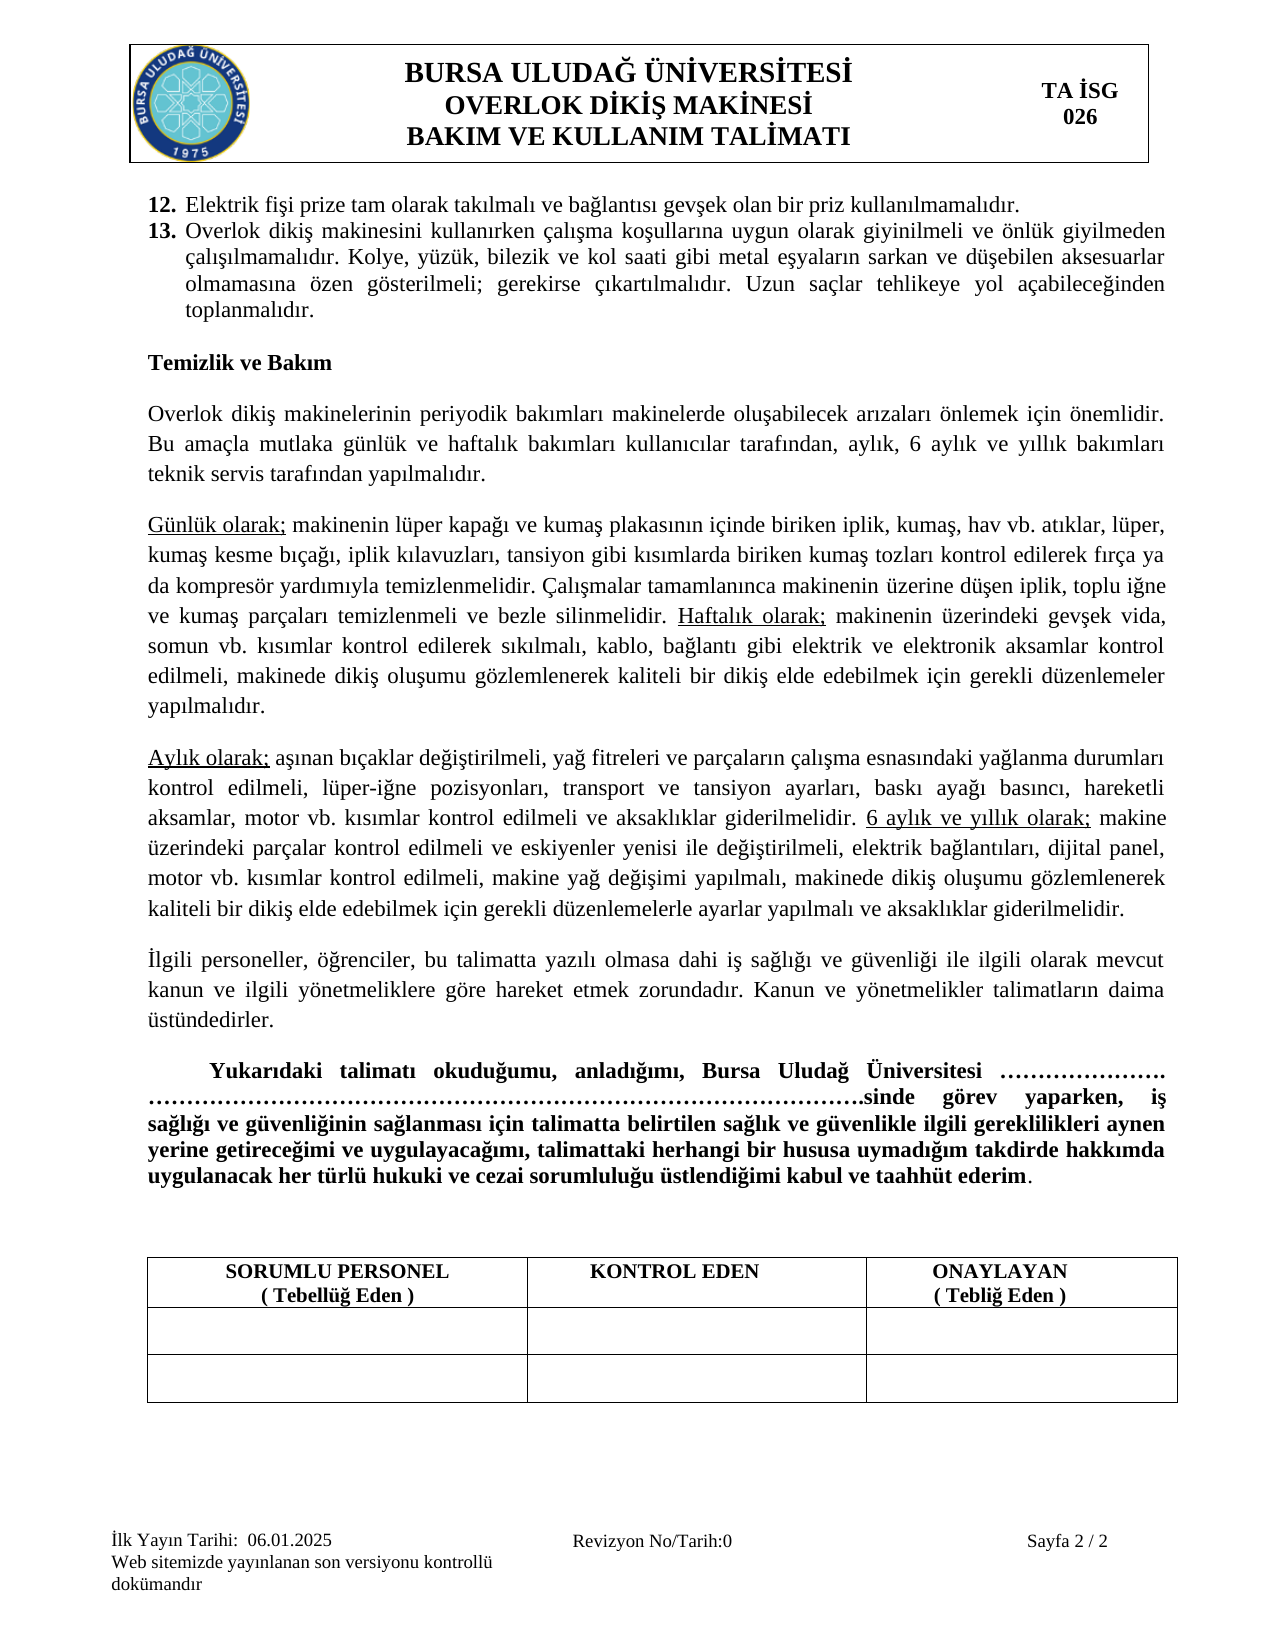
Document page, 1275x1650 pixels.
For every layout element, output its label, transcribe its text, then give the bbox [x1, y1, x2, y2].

text Yukarıdaki talimatı okuduğumu, anladığımı, Bursa Uludağ Üniversitesi …………………. ………………………………………………………………………………….sinde görev yaparken, iş sağlığı ve güvenliğinin sağlanması için talimatta belirtilen sağlık ve güvenlikle ilgili gereklilikleri aynen yerine getireceğimi ve uygulayacağımı, talimattaki herhangi bir hususa uymadığım takdirde hakkımda uygulanacak her türlü hukuki ve cezai sorumluluğu üstlendiğimi kabul ve taahhüt ederim. [148, 1057, 1167, 1189]
picture [132, 45, 250, 162]
text Temizlik ve Bakım [148, 349, 1167, 375]
table_cell [867, 1308, 1177, 1354]
list Overlok dikiş makinesini kullanırken çalışma koşullarına uygun olarak giyinilmeli ve önlük giyilmeden çalışılmamalıdır. Kolye, yüzük, bilezik ve kol saati gibi metal eşyaların sarkan ve düşebilen aksesuarlar olmamasına özen gösterilmeli; gerekirse çıkartılmalıdır. Uzun saçlar tehlikeye yol açabileceğinden toplanmalıdır. [148, 217, 1167, 322]
table_cell [867, 1355, 1177, 1402]
table_cell [148, 1308, 527, 1354]
table_header SORUMLU PERSONEL ( Tebellüğ Eden ) [148, 1258, 527, 1307]
table_cell [528, 1308, 866, 1354]
table_header ONAYLAYAN ( Tebliğ Eden ) [867, 1258, 1177, 1307]
text Overlok dikiş makinelerinin periyodik bakımları makinelerde oluşabilecek arızaları önlemek için önemlidir. Bu amaçla mutlaka günlük ve haftalık bakımları kullanıcılar tarafından, aylık, 6 aylık ve yıllık bakımları teknik servis tarafından yapılmalıdır. [148, 400, 1167, 487]
text Aylık olarak; aşınan bıçaklar değiştirilmeli, yağ fitreleri ve parçaların çalışma esnasındaki yağlanma durumları kontrol edilmeli, lüper-iğne pozisyonları, transport ve tansiyon ayarları, baskı ayağı basıncı, hareketli aksamlar, motor vb. kısımlar kontrol edilmeli ve aksaklıklar giderilmelidir. 6 aylık ve yıllık olarak; makine üzerindeki parçalar kontrol edilmeli ve eskiyenler yenisi ile değiştirilmeli, elektrik bağlantıları, dijital panel, motor vb. kısımlar kontrol edilmeli, makine yağ değişimi yapılmalı, makinede dikiş oluşumu gözlemlenerek kaliteli bir dikiş elde edebilmek için gerekli düzenlemelerle ayarlar yapılmalı ve aksaklıklar giderilmelidir. [148, 743, 1167, 921]
text İlgili personeller, öğrenciler, bu talimatta yazılı olmasa dahi iş sağlığı ve güvenliği ile ilgili olarak mevcut kanun ve ilgili yönetmeliklere göre hareket etmek zorundadır. Kanun ve yönetmelikler talimatların daima üstündedirler. [148, 946, 1167, 1032]
table_cell [528, 1355, 866, 1402]
table_cell [148, 1355, 527, 1402]
text Günlük olarak; makinenin lüper kapağı ve kumaş plakasının içinde biriken iplik, kumaş, hav vb. atıklar, lüper, kumaş kesme bıçağı, iplik kılavuzları, tansiyon gibi kısımlarda biriken kumaş tozları kontrol edilerek fırça ya da kompresör yardımıyla temizlenmelidir. Çalışmalar tamamlanınca makinenin üzerine düşen iplik, toplu iğne ve kumaş parçaları temizlenmeli ve bezle silinmelidir. Haftalık olarak; makinenin üzerindeki gevşek vida, somun vb. kısımlar kontrol edilerek sıkılmalı, kablo, bağlantı gibi elektrik ve elektronik aksamlar kontrol edilmeli, makinede dikiş oluşumu gözlemlenerek kaliteli bir dikiş elde edebilmek için gerekli düzenlemeler yapılmalıdır. [148, 511, 1167, 719]
list Elektrik fişi prize tam olarak takılmalı ve bağlantısı gevşek olan bir priz kullanılmamalıdır. [148, 191, 1167, 217]
table_header KONTROL EDEN [528, 1258, 866, 1307]
